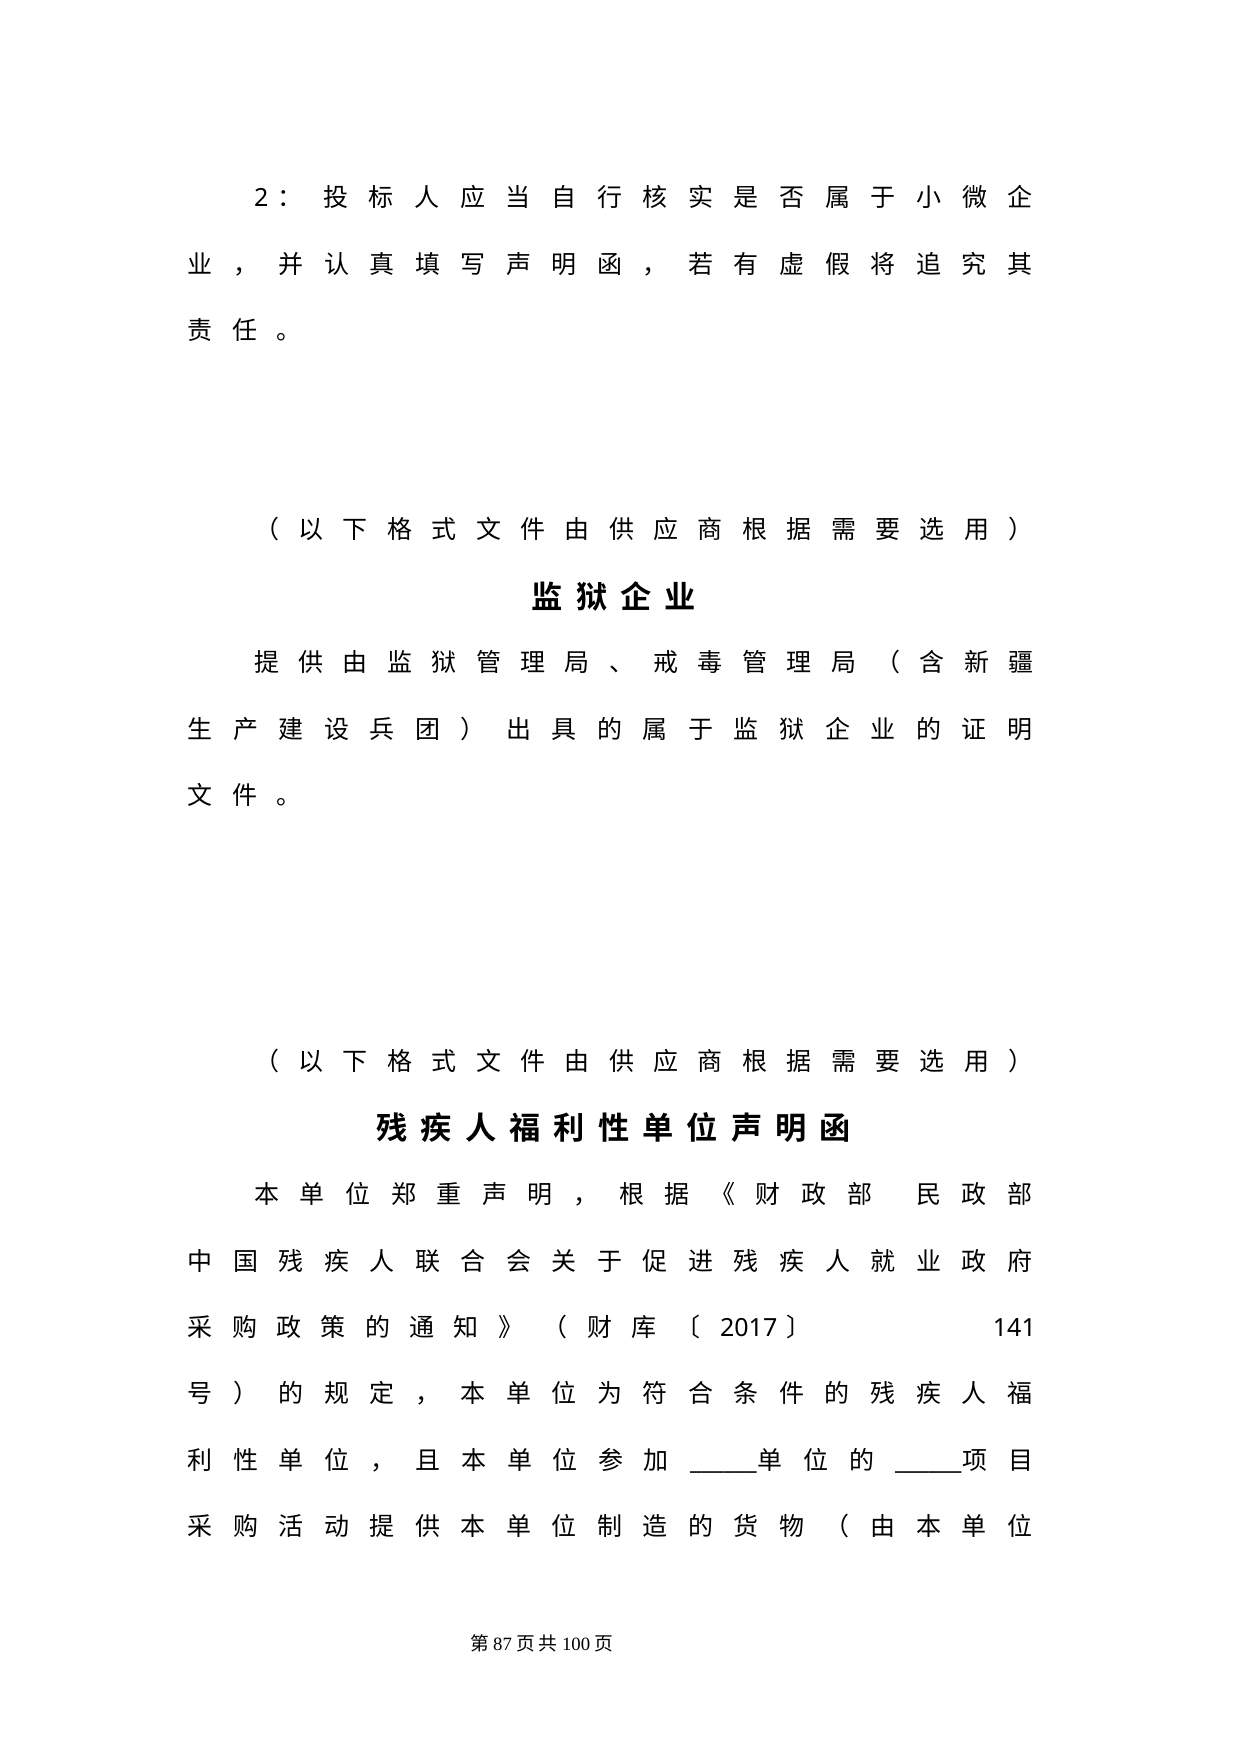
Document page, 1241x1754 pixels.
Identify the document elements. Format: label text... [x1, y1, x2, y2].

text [187, 1159, 1053, 1558]
text 监狱企业 [187, 561, 1053, 628]
text 提供由监狱管理局、戒毒管理局（含新疆生产建设兵团）出具的属于监狱企业的证明文件。 [187, 628, 1053, 827]
text （以下格式文件由供应商根据需要选用） [187, 1026, 1053, 1093]
text （以下格式文件由供应商根据需要选用） [187, 495, 1053, 561]
text 2：投标人应当自行核实是否属于小微企业，并认真填写声明函，若有虚假将追究其责任。 [187, 162, 1053, 362]
text 残疾人福利性单位声明函 [187, 1093, 1053, 1159]
